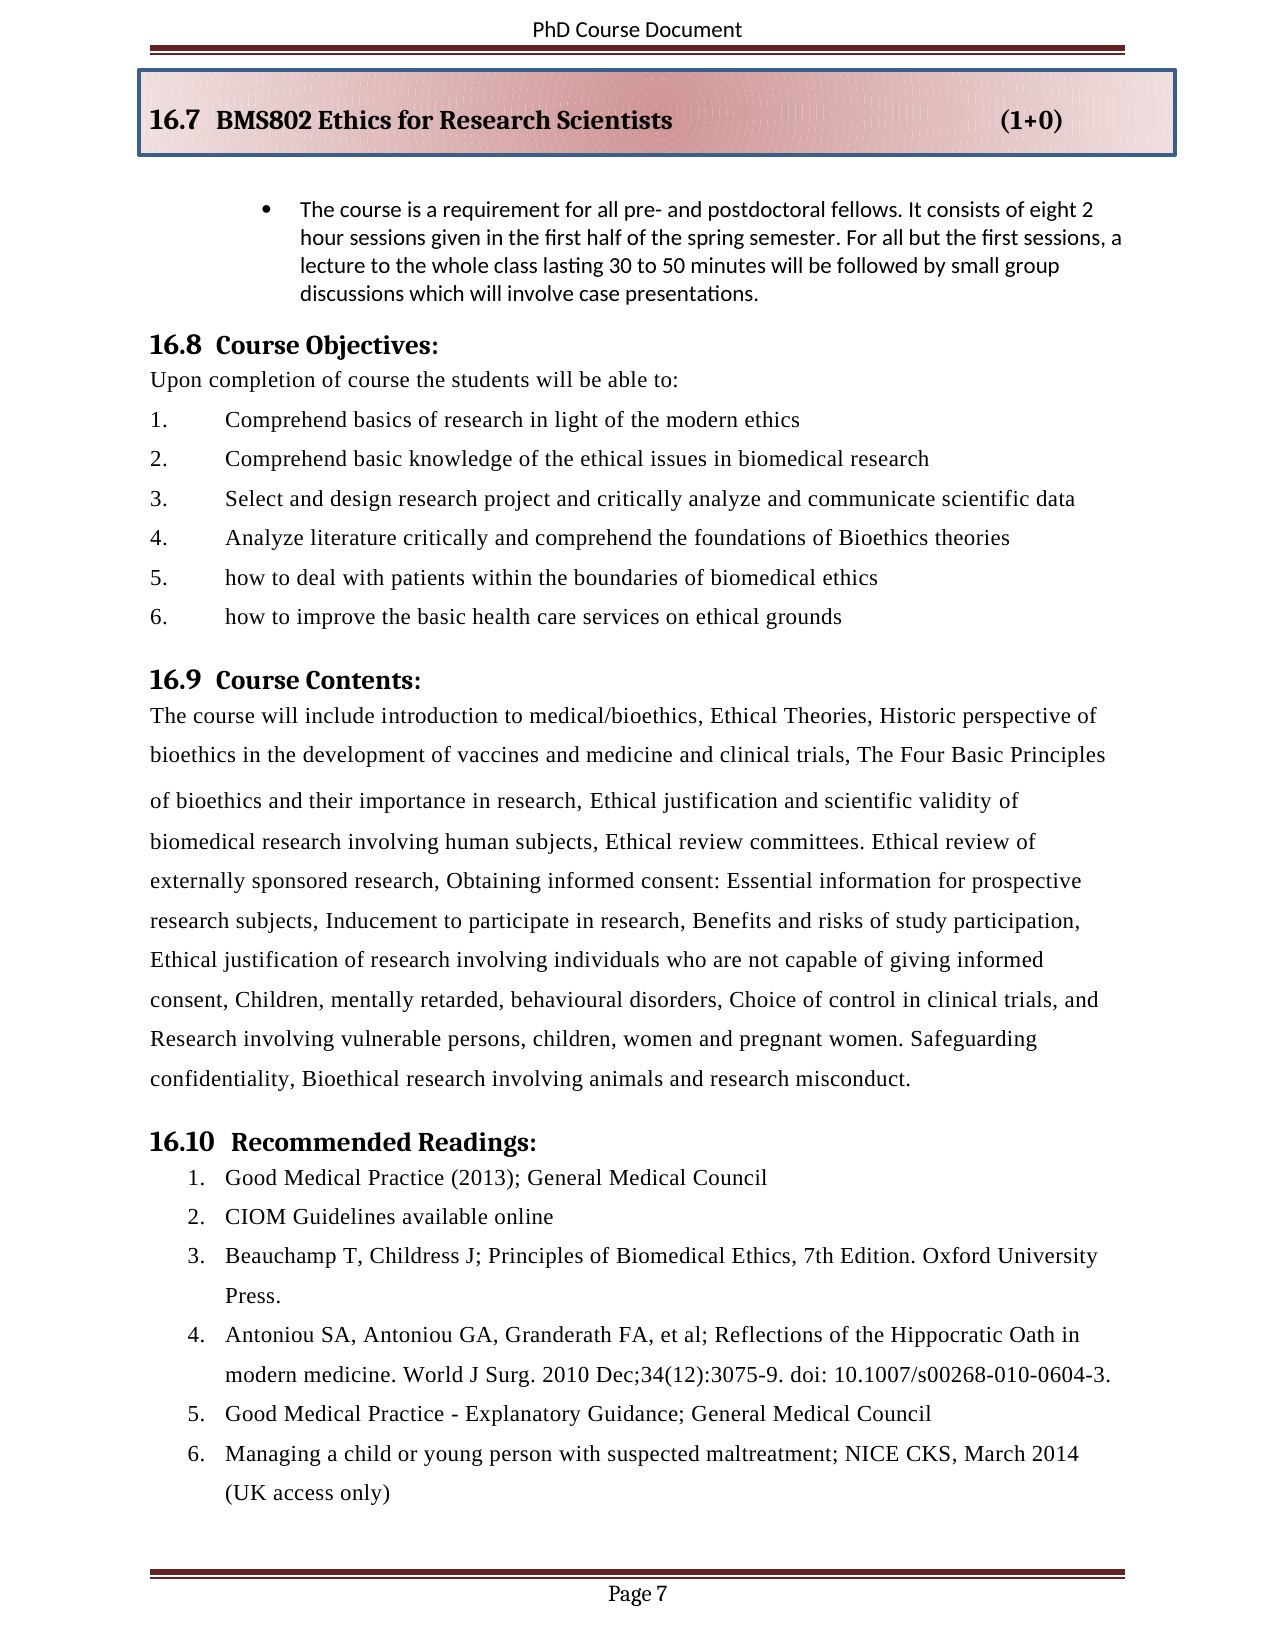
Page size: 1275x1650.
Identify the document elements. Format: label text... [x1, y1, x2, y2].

list how to improve the basic health care services on ethical grounds [150, 603, 1125, 629]
list Analyze literature critically and comprehend the foundations of Bioethics theories [150, 524, 1125, 551]
list Good Medical Practice (2013); General Medical Council [187, 1164, 1125, 1190]
list Comprehend basics of research in light of the modern ethics [150, 406, 1125, 432]
list Good Medical Practice - Explanatory Guidance; General Medical Council [187, 1401, 1125, 1427]
list Beauchamp T, Childress J; Principles of Biomedical Ethics, 7th Edition. Oxford University Press. [187, 1243, 1125, 1308]
list how to deal with patients within the boundaries of biomedical ethics [150, 564, 1125, 590]
list Select and design research project and critically analyze and communicate scientific data [150, 485, 1125, 511]
subtitle Course Objectives: [150, 328, 1125, 361]
list Comprehend basic knowledge of the ethical issues in biomedical research [150, 445, 1125, 472]
subtitle BMS802 Ethics for Research Scientists (1+0) [150, 103, 1125, 137]
text The course will include introduction to medical/bioethics, Ethical Theories, Historic perspective of bioethics in the development of vaccines and medicine and clinical trials, The Four Basic Principles of bioethics and their importance in research, Ethical justification and scientific validity of biomedical research involving human subjects, Ethical review committees. Ethical review of externally sponsored research, Obtaining informed consent: Essential information for prospective research subjects, Inducement to participate in research, Benefits and risks of study participation, Ethical justification of research involving individuals who are not capable of giving informed consent, Children, mentally retarded, behavioural disorders, Choice of control in clinical trials, and Research involving vulnerable persons, children, women and pregnant women. Safeguarding confidentiality, Bioethical research involving animals and research misconduct. [150, 702, 1125, 1091]
text Upon completion of course the students will be able to: [150, 366, 1125, 393]
subtitle Recommended Readings: [150, 1125, 1125, 1159]
list CIOM Guidelines available online [187, 1203, 1125, 1229]
list The course is a requirement for all pre- and postdoctoral fellows. It consists of eight 2 hour sessions given in the first half of the spring semester. For all but the first sessions, a lecture to the whole class lasting 30 to 50 minutes will be followed by small group discussions which will involve case presentations. [262, 195, 1125, 307]
list Antoniou SA, Antoniou GA, Granderath FA, et al; Reflections of the Hippocratic Oath in modern medicine. World J Surg. 2010 Dec;34(12):3075-9. doi: 10.1007/s00268-010-0604-3. [187, 1322, 1125, 1387]
subtitle Course Contents: [150, 663, 1125, 697]
list Managing a child or young person with suspected maltreatment; NICE CKS, March 2014 (UK access only) [187, 1440, 1125, 1506]
